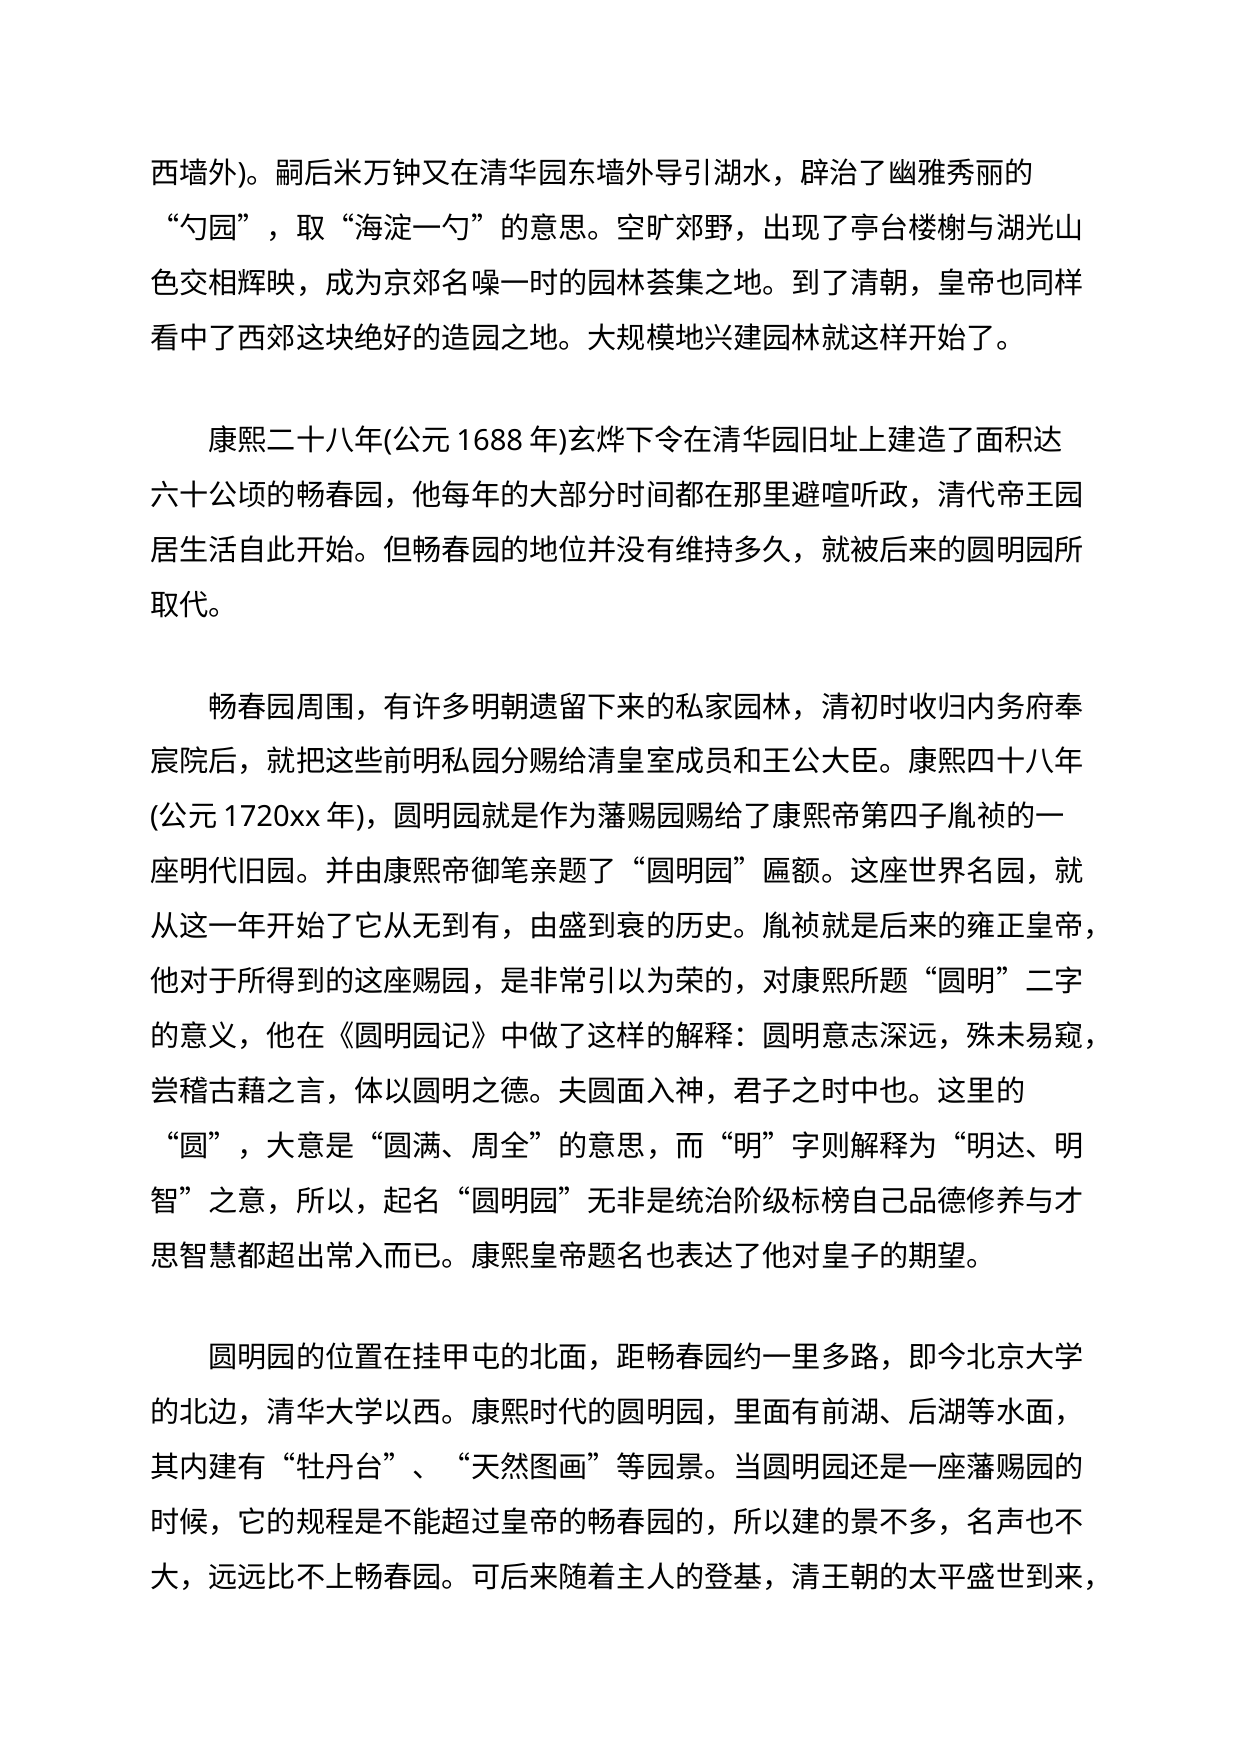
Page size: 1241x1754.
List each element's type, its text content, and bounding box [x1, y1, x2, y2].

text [150, 1334, 1090, 1596]
text 畅春园周围，有许多明朝遗留下来的私家园林，清初时收归内务府奉宸院后，就把这些前明私园分赐给清皇室成员和王公大臣。康熙四十八年(公元1720xx年)，圆明园就是作为藩赐园赐给了康熙帝第四子胤祯的一座明代旧园。并由康熙帝御笔亲题了“圆明园”匾额。这座世界名园，就从这一年开始了它从无到有，由盛到衰的历史。胤祯就是后来的雍正皇帝，他对于所得到的这座赐园，是非常引以为荣的，对康熙所题“圆明”二字的意义，他在《圆明园记》中做了这样的解释：圆明意志深远，殊未易窥，尝稽古藉之言，体以圆明之德。夫圆面入神，君子之时中也。这里的“圆”，大意是“圆满、周全”的意思，而“明”字则解释为“明达、明智”之意，所以，起名“圆明园”无非是统治阶级标榜自己品德修养与才思智慧都超出常入而已。康熙皇帝题名也表达了他对皇子的期望。 [150, 683, 1090, 1274]
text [150, 150, 1090, 357]
text 康熙二十八年(公元1688年)玄烨下令在清华园旧址上建造了面积达六十公顷的畅春园，他每年的大部分时间都在那里避喧听政，清代帝王园居生活自此开始。但畅春园的地位并没有维持多久，就被后来的圆明园所取代。 [150, 417, 1090, 624]
